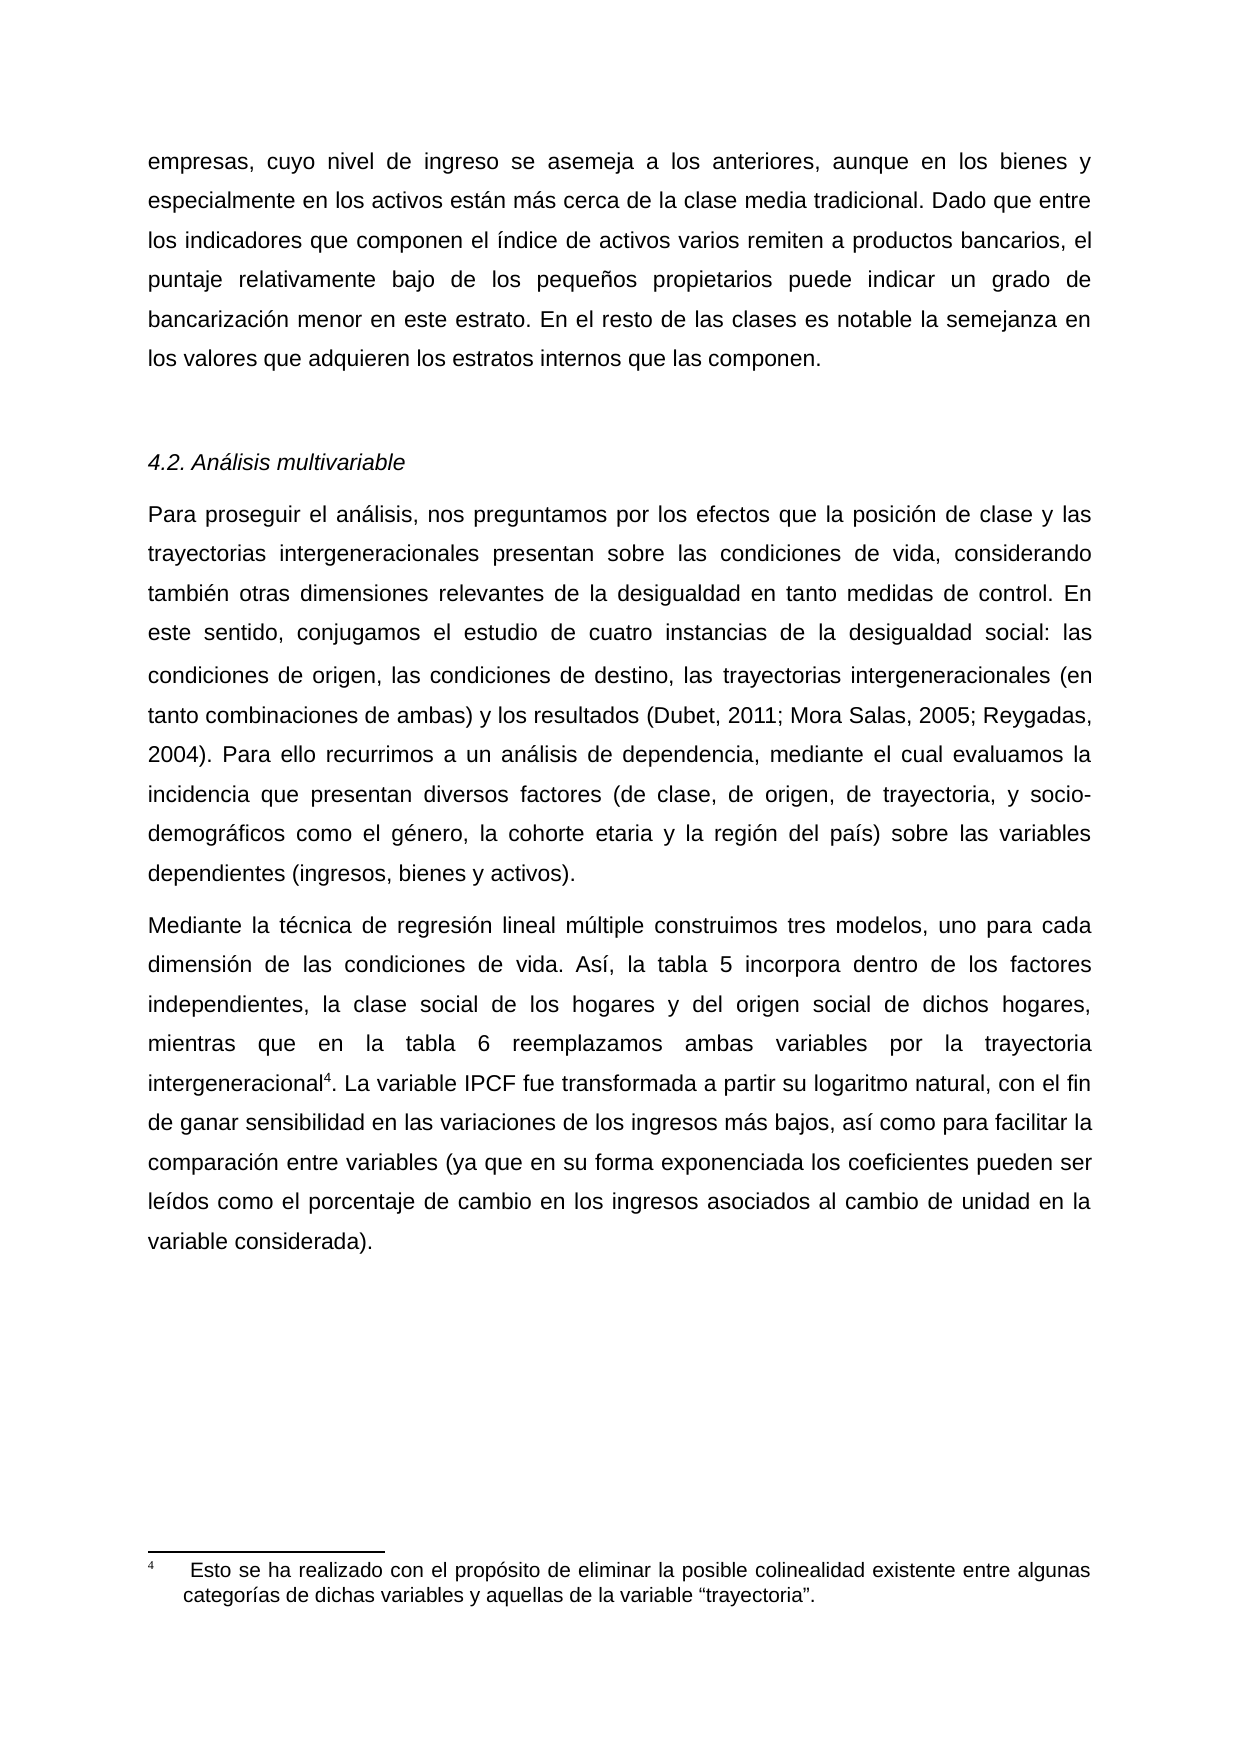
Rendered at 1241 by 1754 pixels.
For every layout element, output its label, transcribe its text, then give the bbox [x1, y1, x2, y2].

text 4.2. Análisis multivariable [148, 449, 1093, 475]
text Mediante la técnica de regresión lineal múltiple construimos tres modelos, uno para cada dimensión de las condiciones de vida. Así, la tabla 5 incorpora dentro de los factores independientes, la clase social de los hogares y del origen social de dichos hogares, mientras que en la tabla 6 reemplazamos ambas variables por la trayectoria intergeneracional. La variable IPCF fue transformada a partir su logaritmo natural, con el fin de ganar sensibilidad en las variaciones de los ingresos más bajos, así como para facilitar la comparación entre variables (ya que en su forma exponenciada los coeficientes pueden ser leídos como el porcentaje de cambio en los ingresos asociados al cambio de unidad en la variable considerada). [148, 912, 1093, 1254]
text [148, 148, 1093, 371]
text Para proseguir el análisis, nos preguntamos por los efectos que la posición de clase y las trayectorias intergeneracionales presentan sobre las condiciones de vida, considerando también otras dimensiones relevantes de la desigualdad en tanto medidas de control. En este sentido, conjugamos el estudio de cuatro instancias de la desigualdad social: las condiciones de origen, las condiciones de destino, las trayectorias intergeneracionales (en tanto combinaciones de ambas) y los resultados (Dubet, 2011; Mora Salas, 2005; Reygadas, 2004). Para ello recurrimos a un análisis de dependencia, mediante el cual evaluamos la incidencia que presentan diversos factores (de clase, de origen, de trayectoria, y socio-demográficos como el género, la cohorte etaria y la región del país) sobre las variables dependientes (ingresos, bienes y activos). [148, 501, 1093, 886]
